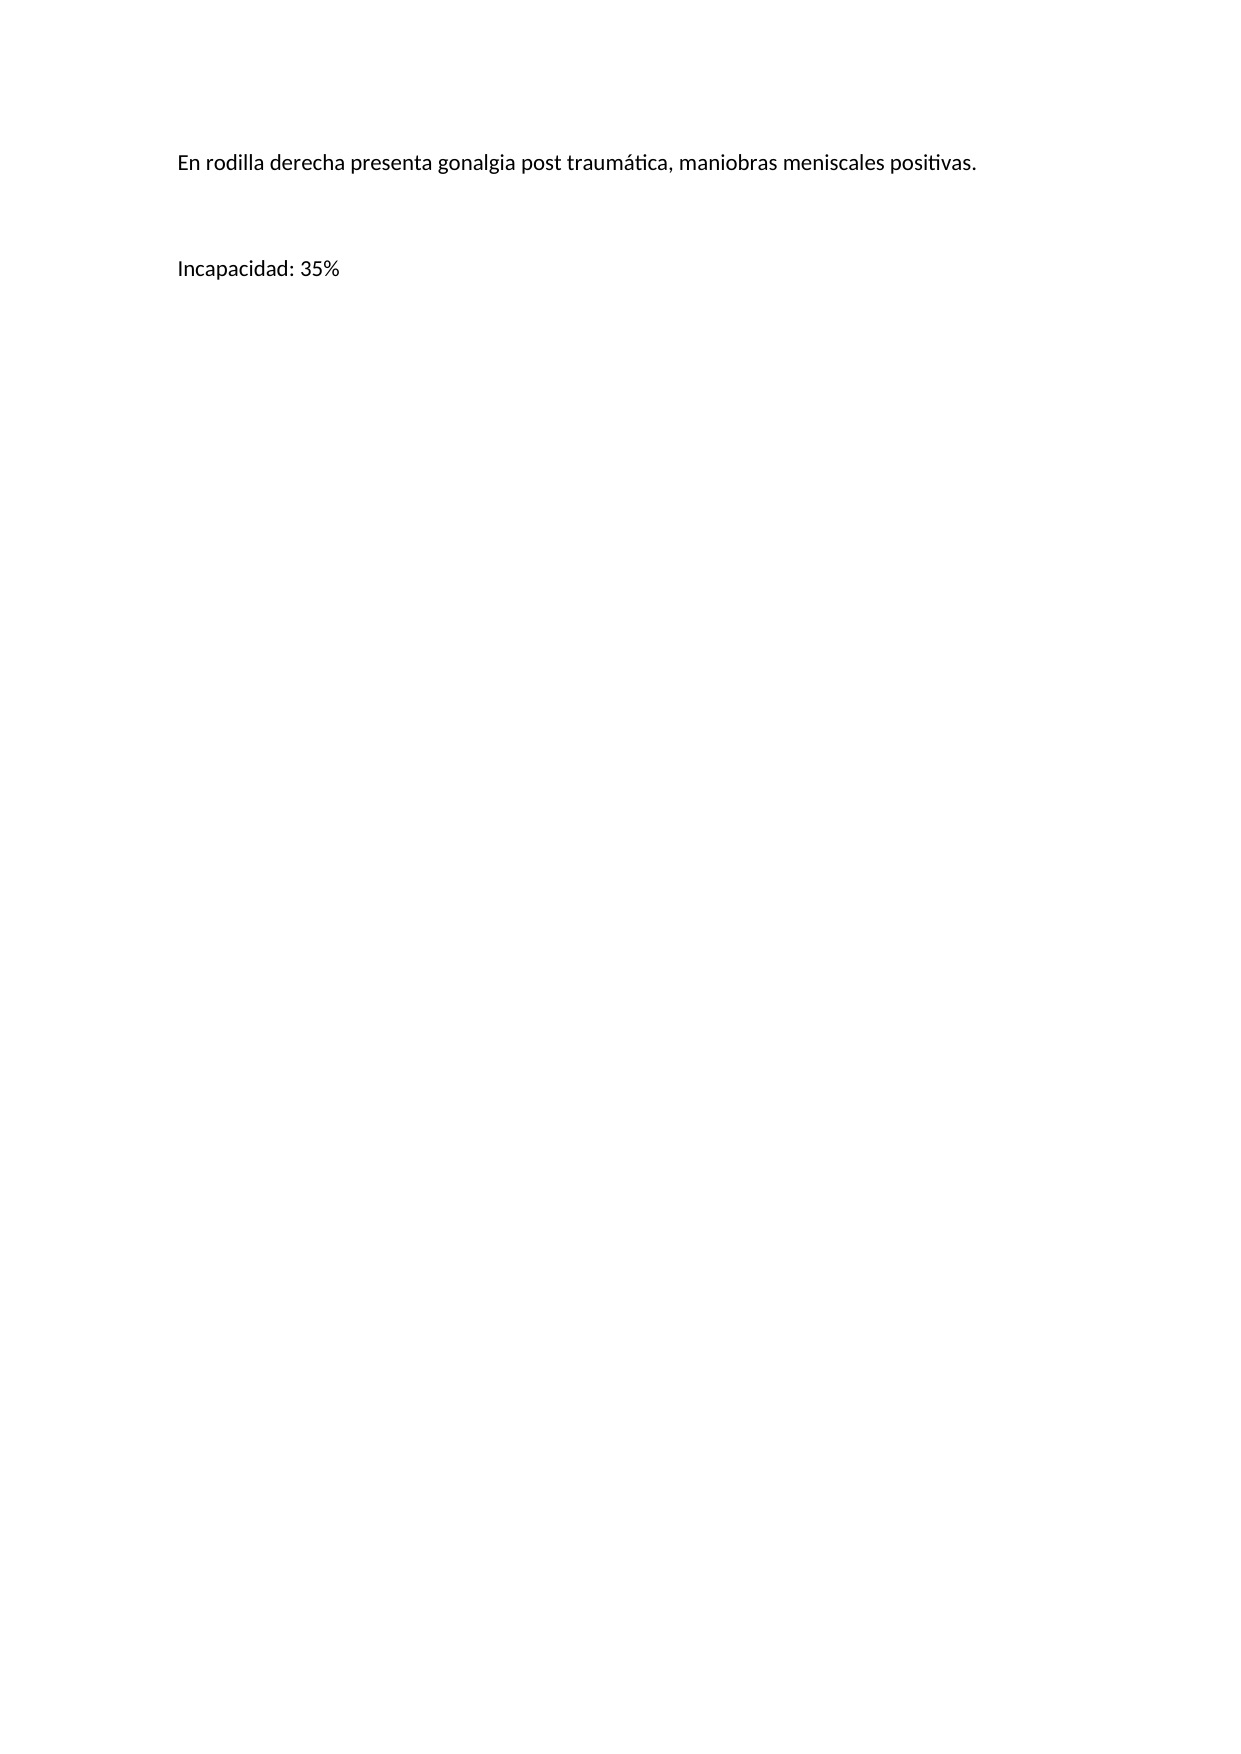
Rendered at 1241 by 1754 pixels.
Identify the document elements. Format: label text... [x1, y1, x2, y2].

text En rodilla derecha presenta gonalgia post traumática, maniobras meniscales positivas. [177, 148, 1063, 176]
text Incapacidad: 35% [177, 254, 1063, 282]
